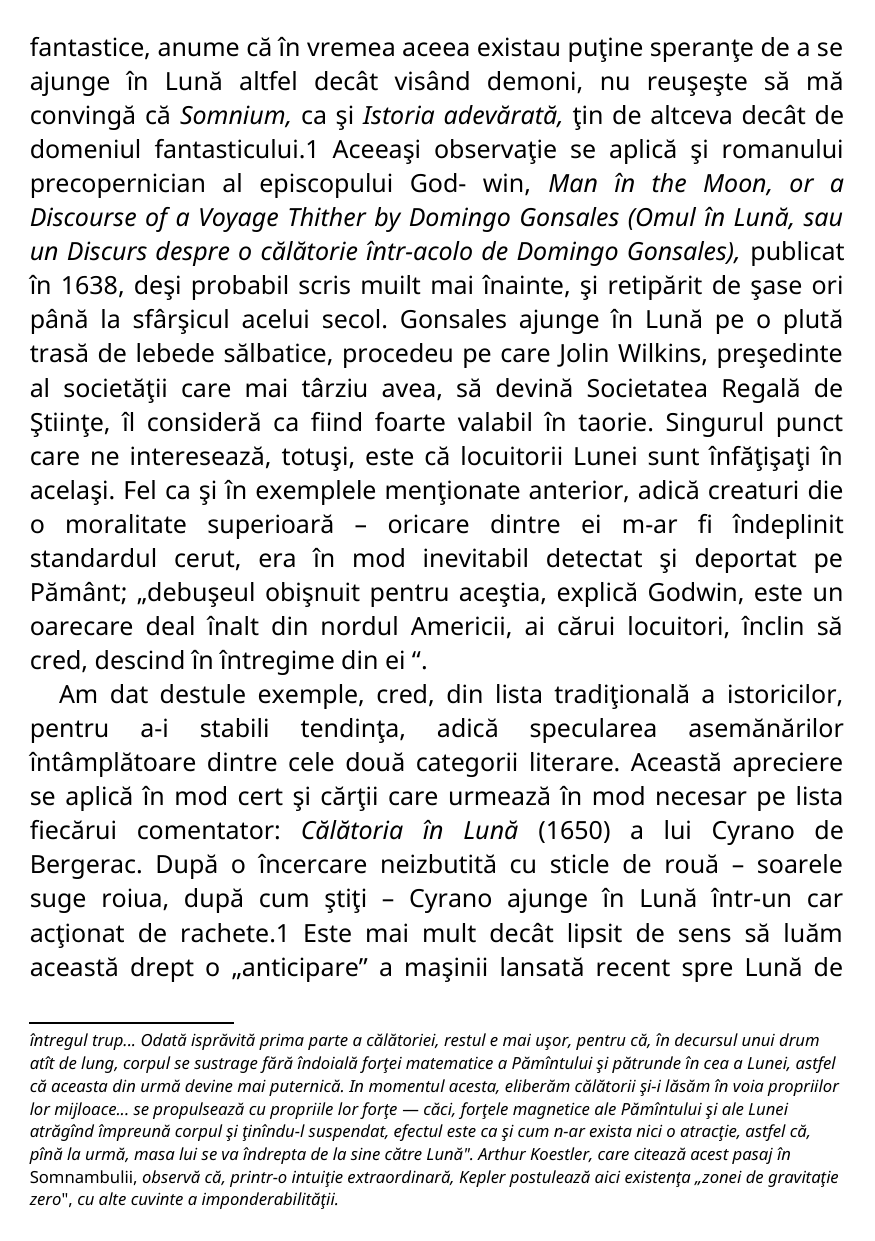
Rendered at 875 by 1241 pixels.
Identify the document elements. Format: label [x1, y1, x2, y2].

text [29, 677, 844, 983]
text [29, 29, 844, 677]
